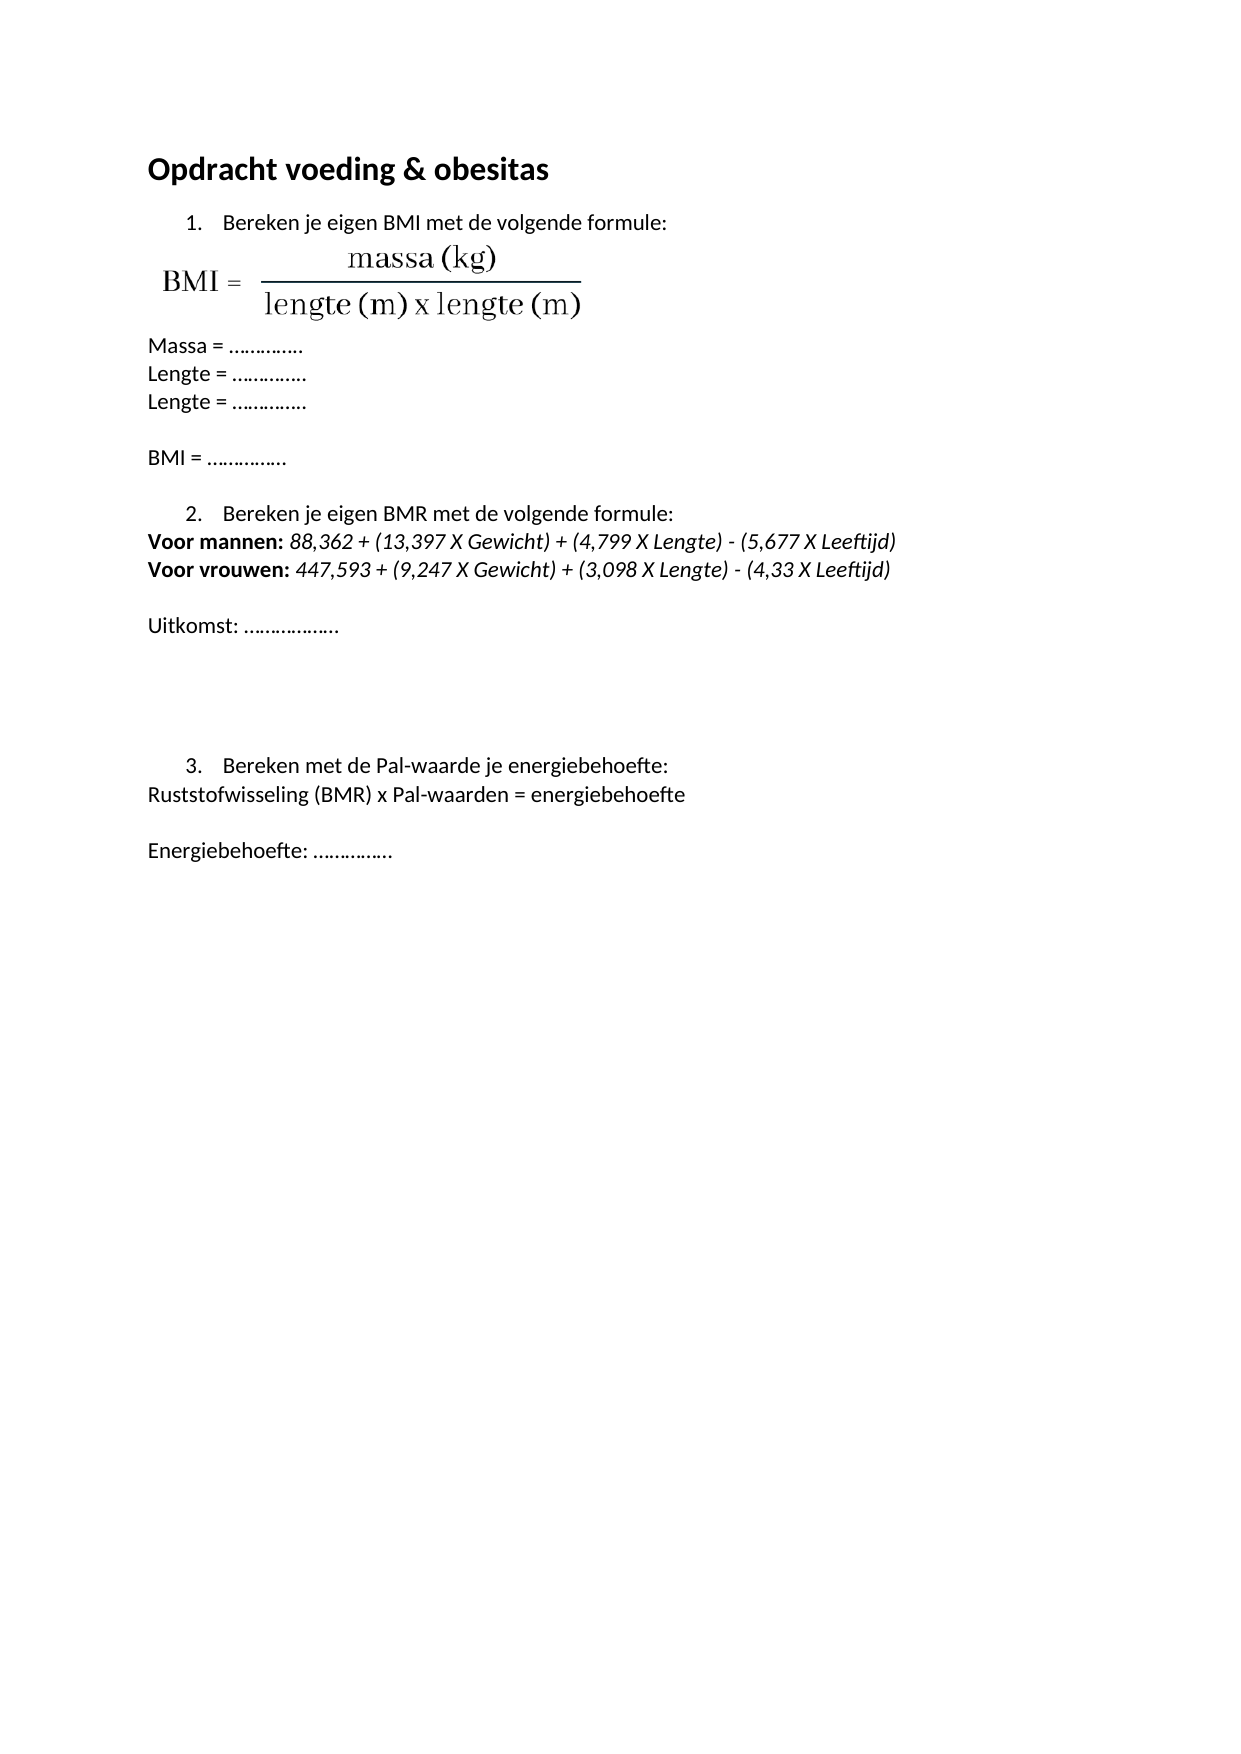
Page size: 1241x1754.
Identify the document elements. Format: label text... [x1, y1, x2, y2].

text Uitkomst: ……………… [148, 612, 1093, 639]
picture [147, 236, 597, 332]
text BMI = …………… [148, 443, 1093, 471]
text Lengte = ………….. [148, 359, 1093, 387]
list Bereken met de Pal-waarde je energiebehoefte: [185, 752, 1093, 780]
text Opdracht voeding & obesitas [148, 148, 1093, 188]
list Bereken je eigen BMI met de volgende formule: [185, 208, 1093, 236]
text Voor mannen: 88,362 + (13,397 X Gewicht) + (4,799 X Lengte) - (5,677 X Leeftijd) [148, 527, 1093, 556]
list Bereken je eigen BMR met de volgende formule: [185, 499, 1093, 527]
text Voor vrouwen: 447,593 + (9,247 X Gewicht) + (3,098 X Lengte) - (4,33 X Leeftijd) [148, 556, 1093, 583]
text Ruststofwisseling (BMR) x Pal-waarden = energiebehoefte [148, 780, 1093, 808]
text Energiebehoefte: …………… [148, 836, 1093, 864]
text Massa = ………….. [148, 331, 1093, 359]
text Lengte = ………….. [148, 387, 1093, 415]
